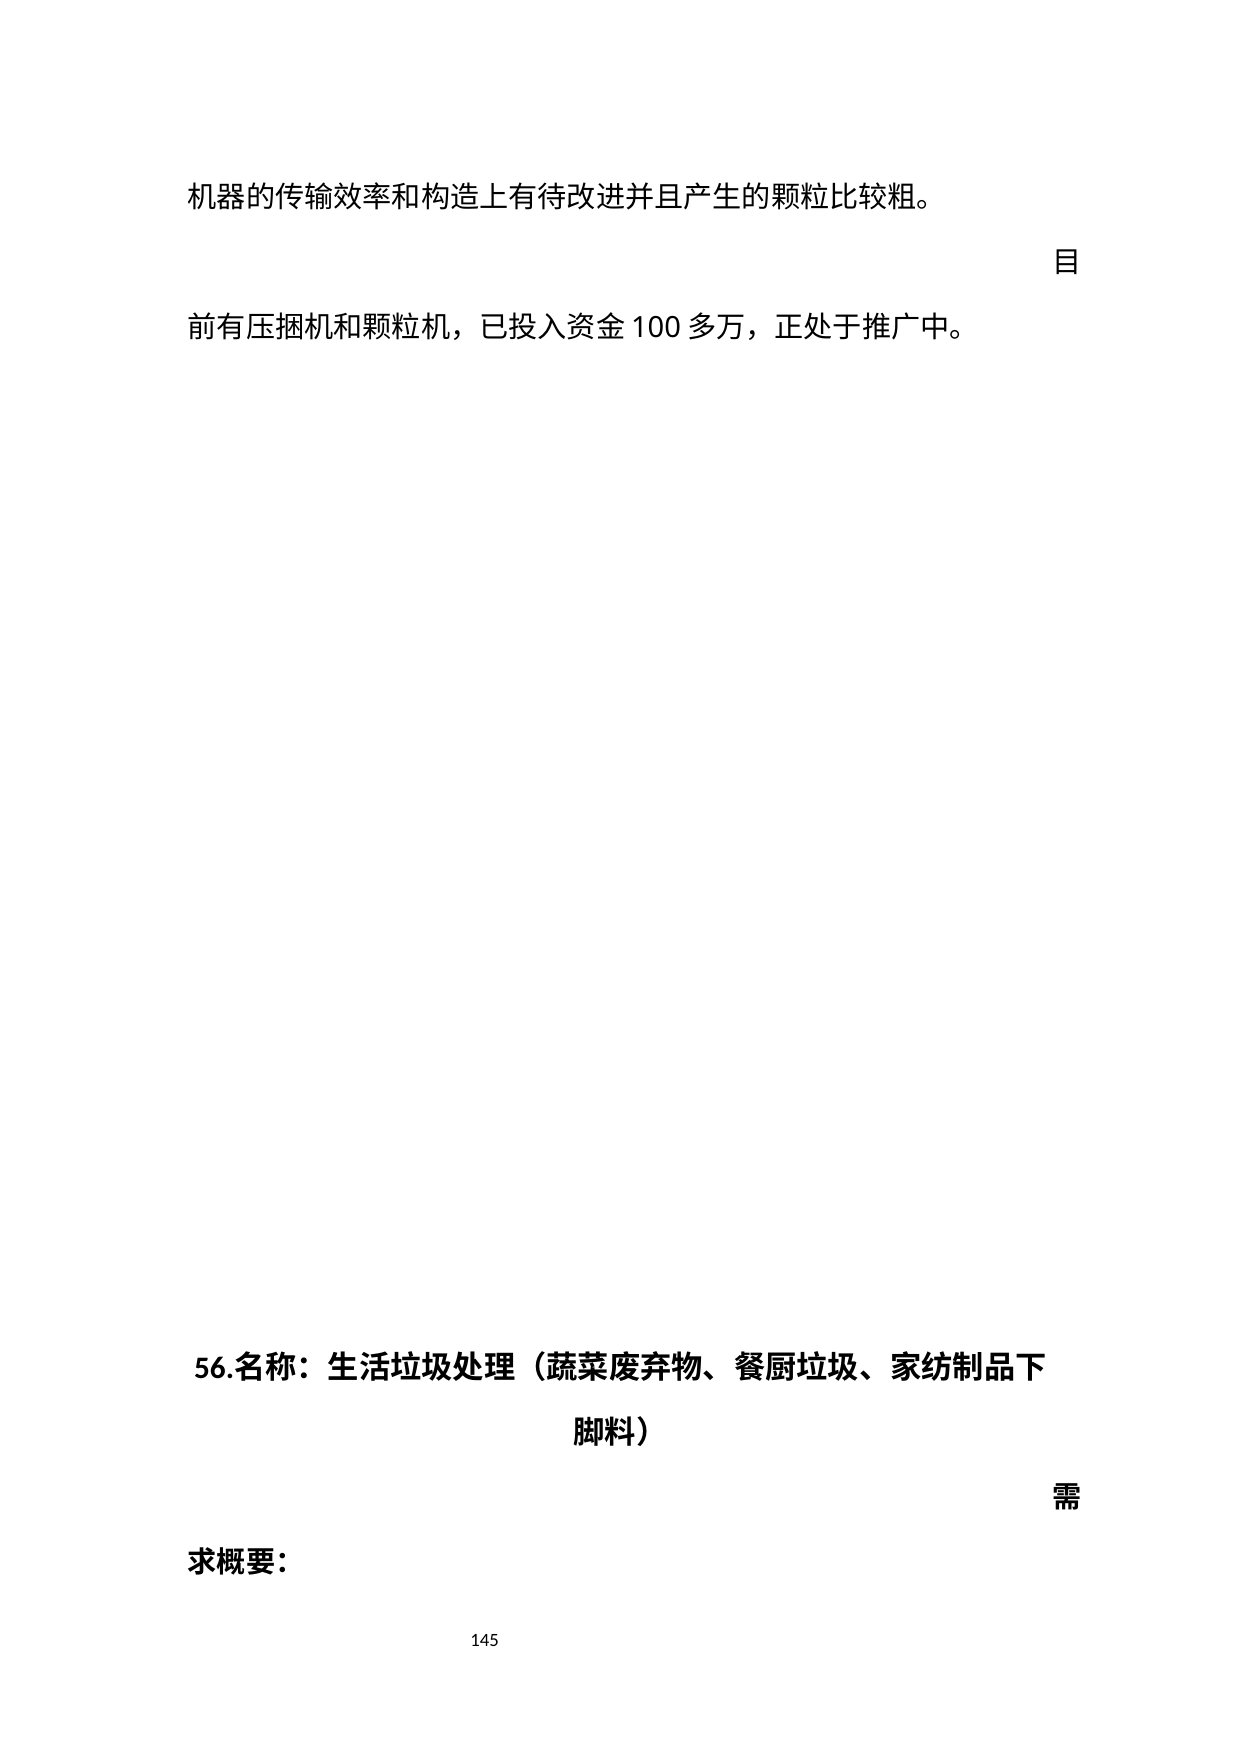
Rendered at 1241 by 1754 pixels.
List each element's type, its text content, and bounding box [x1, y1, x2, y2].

subtitle 56.名称：生活垃圾处理（蔬菜废弃物、餐厨垃圾、家纺制品下脚料） [187, 1332, 1053, 1462]
text 目前有压捆机和颗粒机，已投入资金100多万，正处于推广中。 [187, 227, 1053, 357]
text 需求概要： [187, 1462, 1053, 1592]
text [187, 162, 1053, 227]
